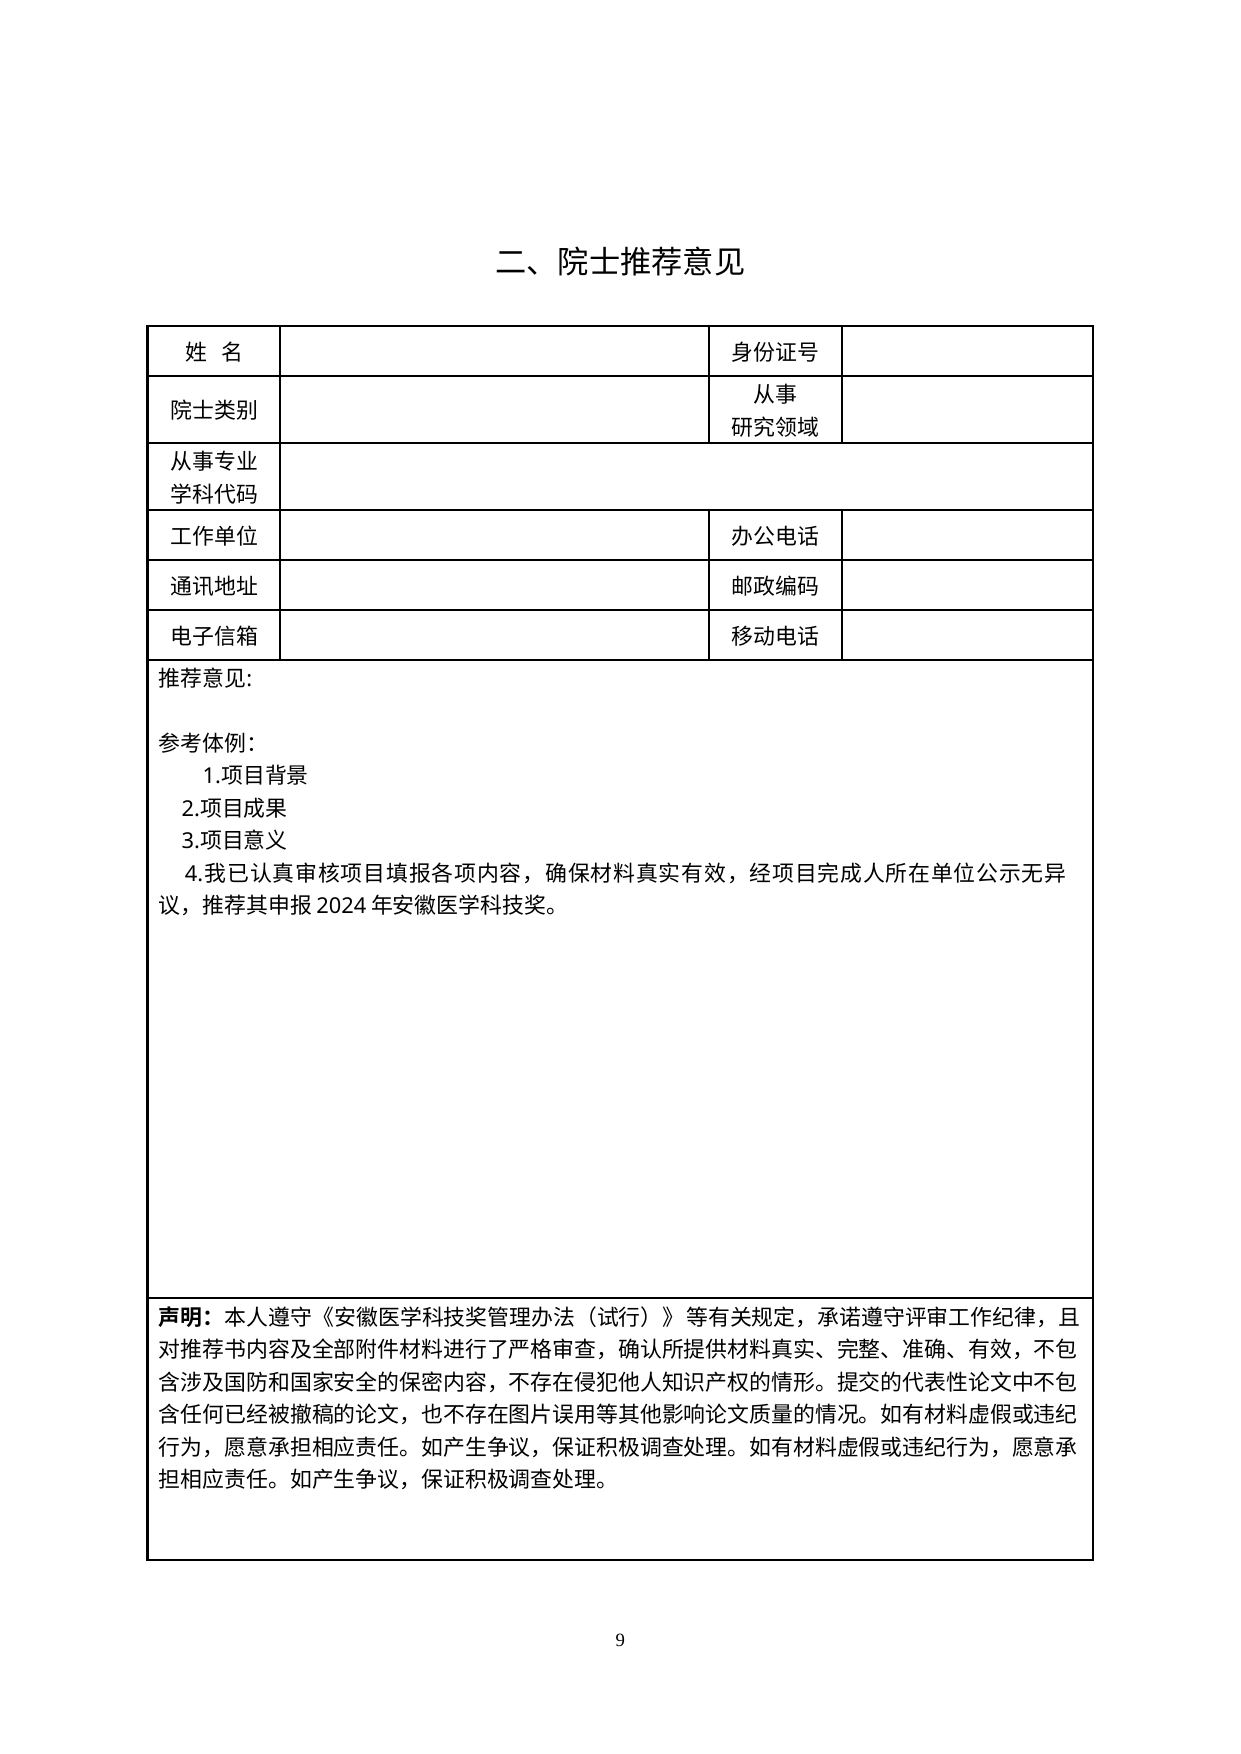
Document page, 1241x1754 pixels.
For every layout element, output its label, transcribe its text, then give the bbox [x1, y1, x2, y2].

table_cell [281, 444, 1092, 509]
table_header 姓 名 [149, 327, 279, 374]
table_cell [843, 511, 1092, 559]
table_header [843, 327, 1092, 374]
table_cell 通讯地址 [149, 561, 279, 609]
table_cell 办公电话 [710, 511, 841, 559]
table_cell [281, 611, 708, 659]
table_cell 从事 研究领域 [710, 377, 841, 442]
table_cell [149, 1299, 1092, 1559]
table_cell 从事专业 学科代码 [149, 444, 279, 509]
table_cell [843, 377, 1092, 442]
table_cell [281, 377, 708, 442]
table_cell 移动电话 [710, 611, 841, 659]
table_cell 工作单位 [149, 511, 279, 559]
table_cell [281, 511, 708, 559]
text 二、院士推荐意见 [118, 227, 1122, 292]
table_cell 电子信箱 [149, 611, 279, 659]
table_cell [843, 561, 1092, 609]
table_cell 邮政编码 [710, 561, 841, 609]
table_cell 推荐意见: 参考体例： 1.项目背景 2.项目成果 3.项目意义 4.我已认真审核项目填报各项内容，确保材料真实有效，经项目完成人所在单位公示无异议，推荐其申报2024年安徽医学科技奖。 [149, 661, 1092, 1297]
table_cell [281, 561, 708, 609]
table_header 身份证号 [710, 327, 841, 374]
table_header [281, 327, 708, 374]
table_cell [843, 611, 1092, 659]
table_cell 院士类别 [149, 377, 279, 442]
